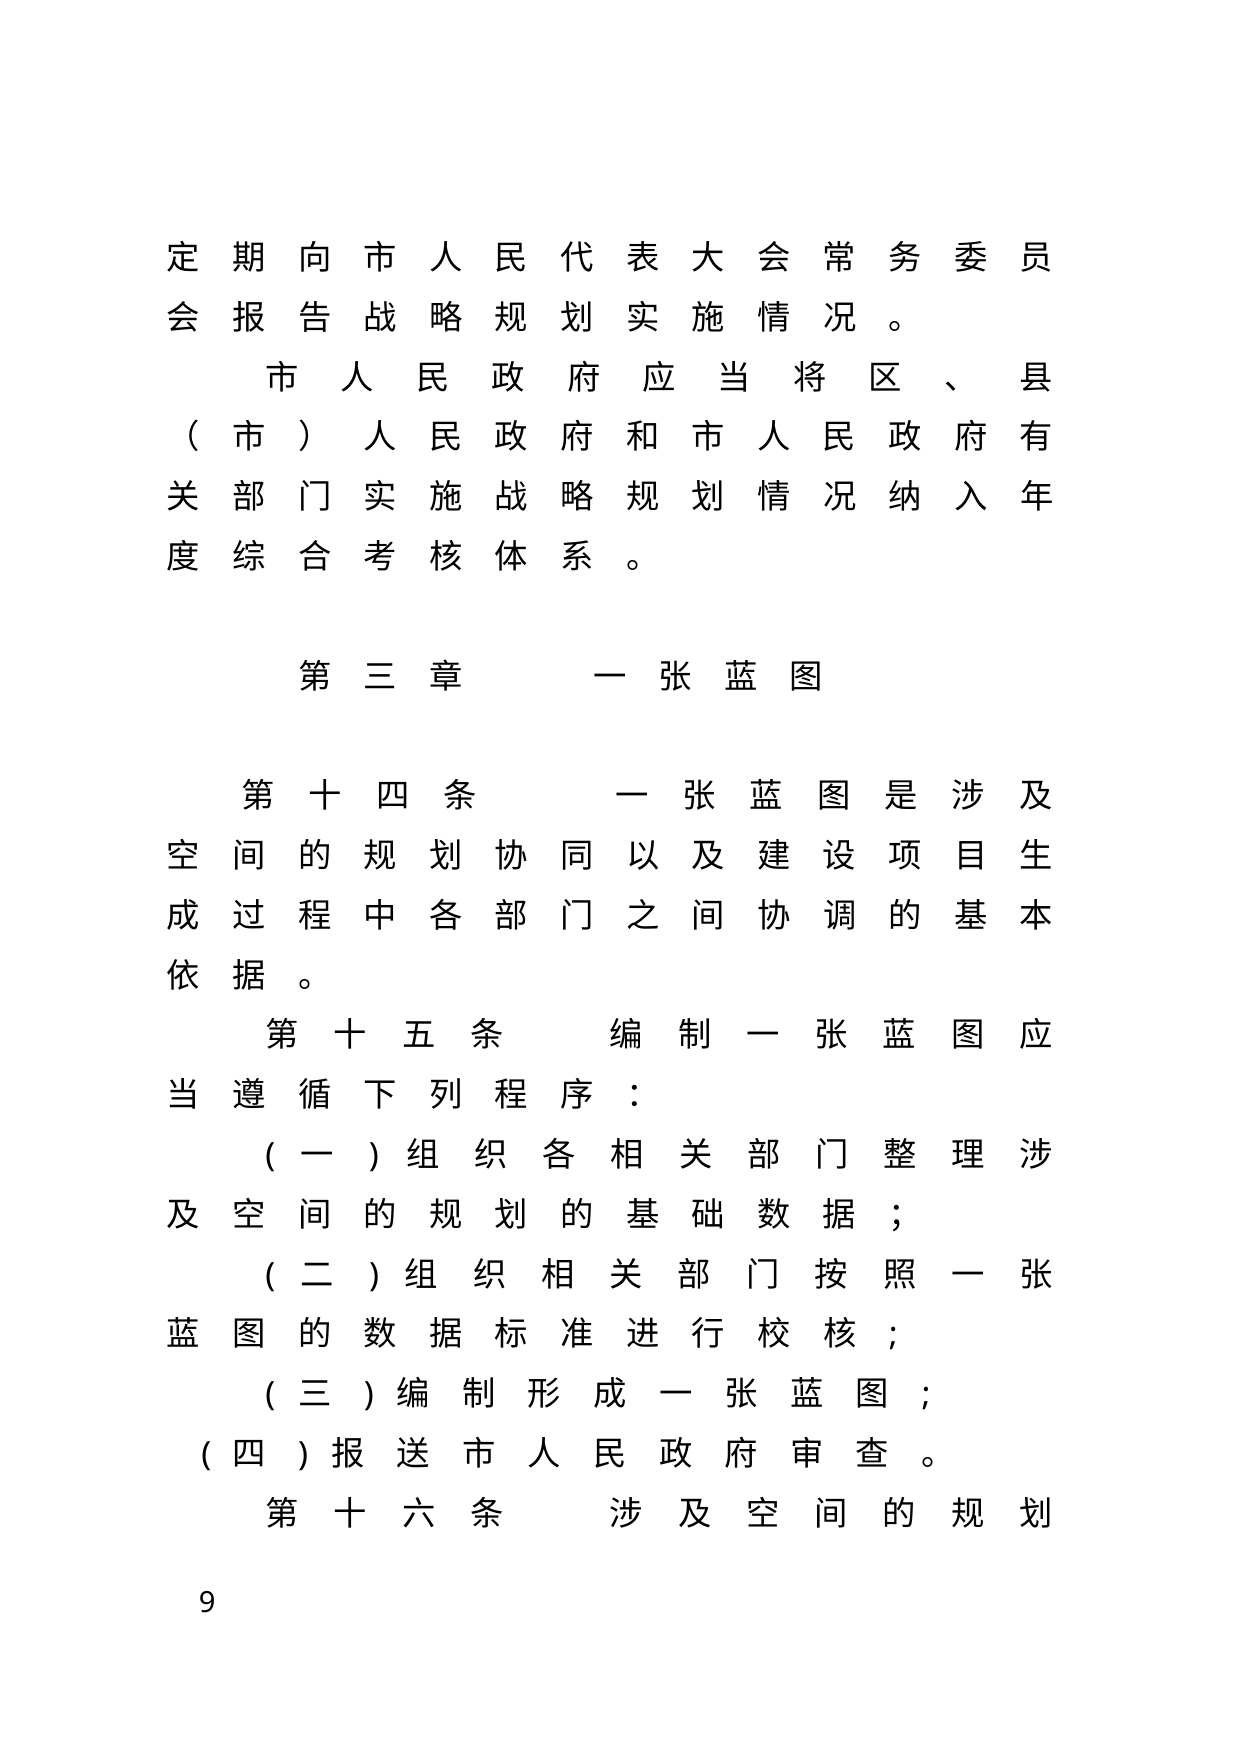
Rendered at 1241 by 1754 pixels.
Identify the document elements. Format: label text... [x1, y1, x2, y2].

text 第十四条 一张蓝图是涉及空间的规划协同以及建设项目生成过程中各部门之间协调的基本依据。 [167, 763, 1085, 1002]
text 第三章 一张蓝图 [167, 644, 1085, 703]
text (四)报送市人民政府审查。 [167, 1421, 1085, 1481]
text (三)编制形成一张蓝图; [167, 1361, 1085, 1421]
text 第十三条 市人民政府应当定期向市人民代表大会常务委员会报告战略规划实施情况。 [167, 225, 1085, 345]
text 第十五条 编制一张蓝图应当遵循下列程序： [167, 1002, 1085, 1122]
text (二)组织相关部门按照一张蓝图的数据标准进行校核; [167, 1242, 1085, 1361]
text 市人民政府应当将区、县（市）人民政府和市人民政府有关部门实施战略规划情况纳入年度综合考核体系。 [167, 345, 1085, 584]
text (一) 组织各相关部门整理涉及空间的规划的基础数据； [167, 1122, 1085, 1242]
